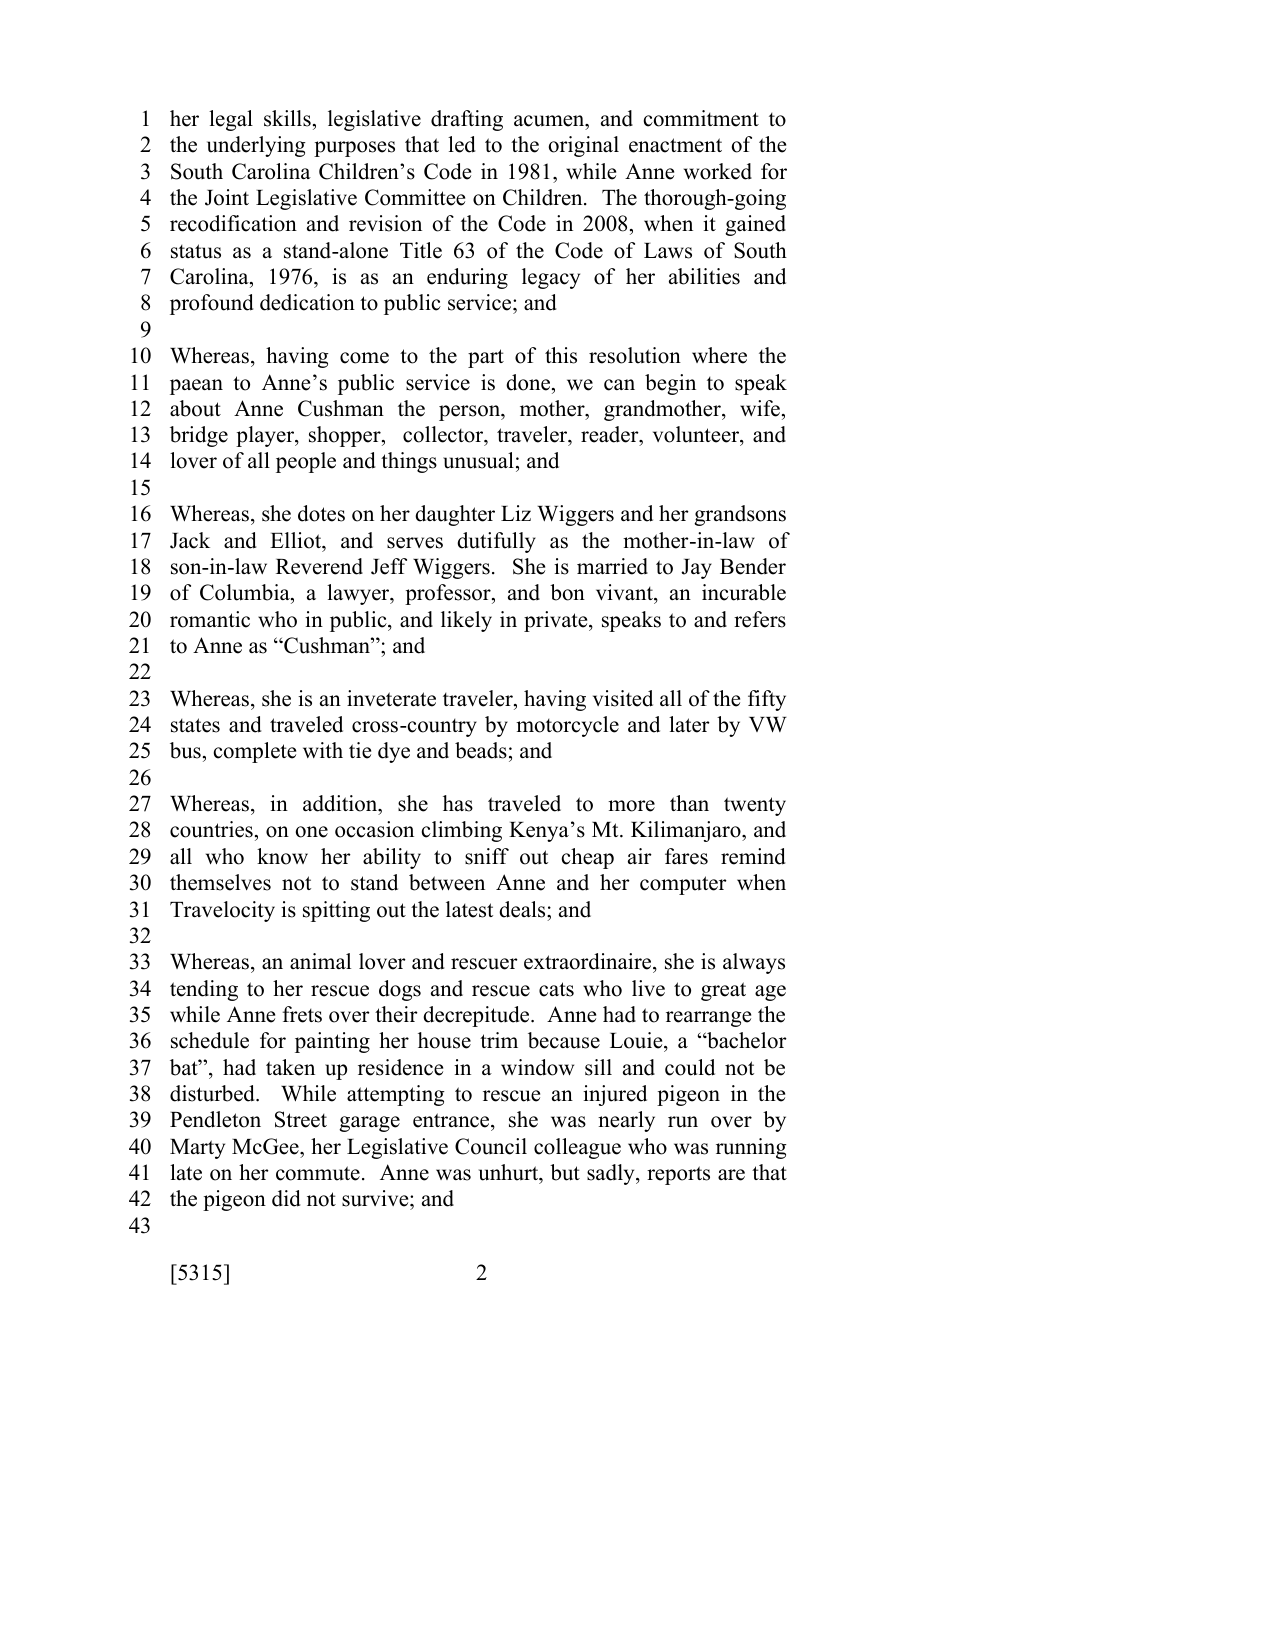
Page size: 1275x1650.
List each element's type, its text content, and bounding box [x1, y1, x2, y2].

text Whereas, having come to the part of this resolution where the paean to Anne’s public service is done, we can begin to speak about Anne Cushman the person, mother, grandmother, wife, bridge player, shopper, collector, traveler, reader, volunteer, and lover of all people and things unusual; and [169, 342, 787, 474]
text Whereas, she is an inveterate traveler, having visited all of the fifty states and traveled cross-country by motorcycle and later by VW bus, complete with tie dye and beads; and [169, 685, 787, 764]
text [169, 105, 787, 316]
text Whereas, in addition, she has traveled to more than twenty countries, on one occasion climbing Kenya’s Mt. Kilimanjaro, and all who know her ability to sniff out cheap air fares remind themselves not to stand between Anne and her computer when Travelocity is spitting out the latest deals; and [169, 790, 787, 922]
text Whereas, she dotes on her daughter Liz Wiggers and her grandsons Jack and Elliot, and serves dutifully as the mother-in-law of son-in-law Reverend Jeff Wiggers. She is married to Jay Bender of Columbia, a lawyer, professor, and bon vivant, an incurable romantic who in public, and likely in private, speaks to and refers to Anne as “Cushman”; and [169, 500, 787, 658]
text Whereas, an animal lover and rescuer extraordinaire, she is always tending to her rescue dogs and rescue cats who live to great age while Anne frets over their decrepitude. Anne had to rearrange the schedule for painting her house trim because Louie, a “bachelor bat”, had taken up residence in a window sill and could not be disturbed. While attempting to rescue an injured pigeon in the Pendleton Street garage entrance, she was nearly run over by Marty McGee, her Legislative Council colleague who was running late on her commute. Anne was unhurt, but sadly, reports are that the pigeon did not survive; and [169, 948, 787, 1212]
